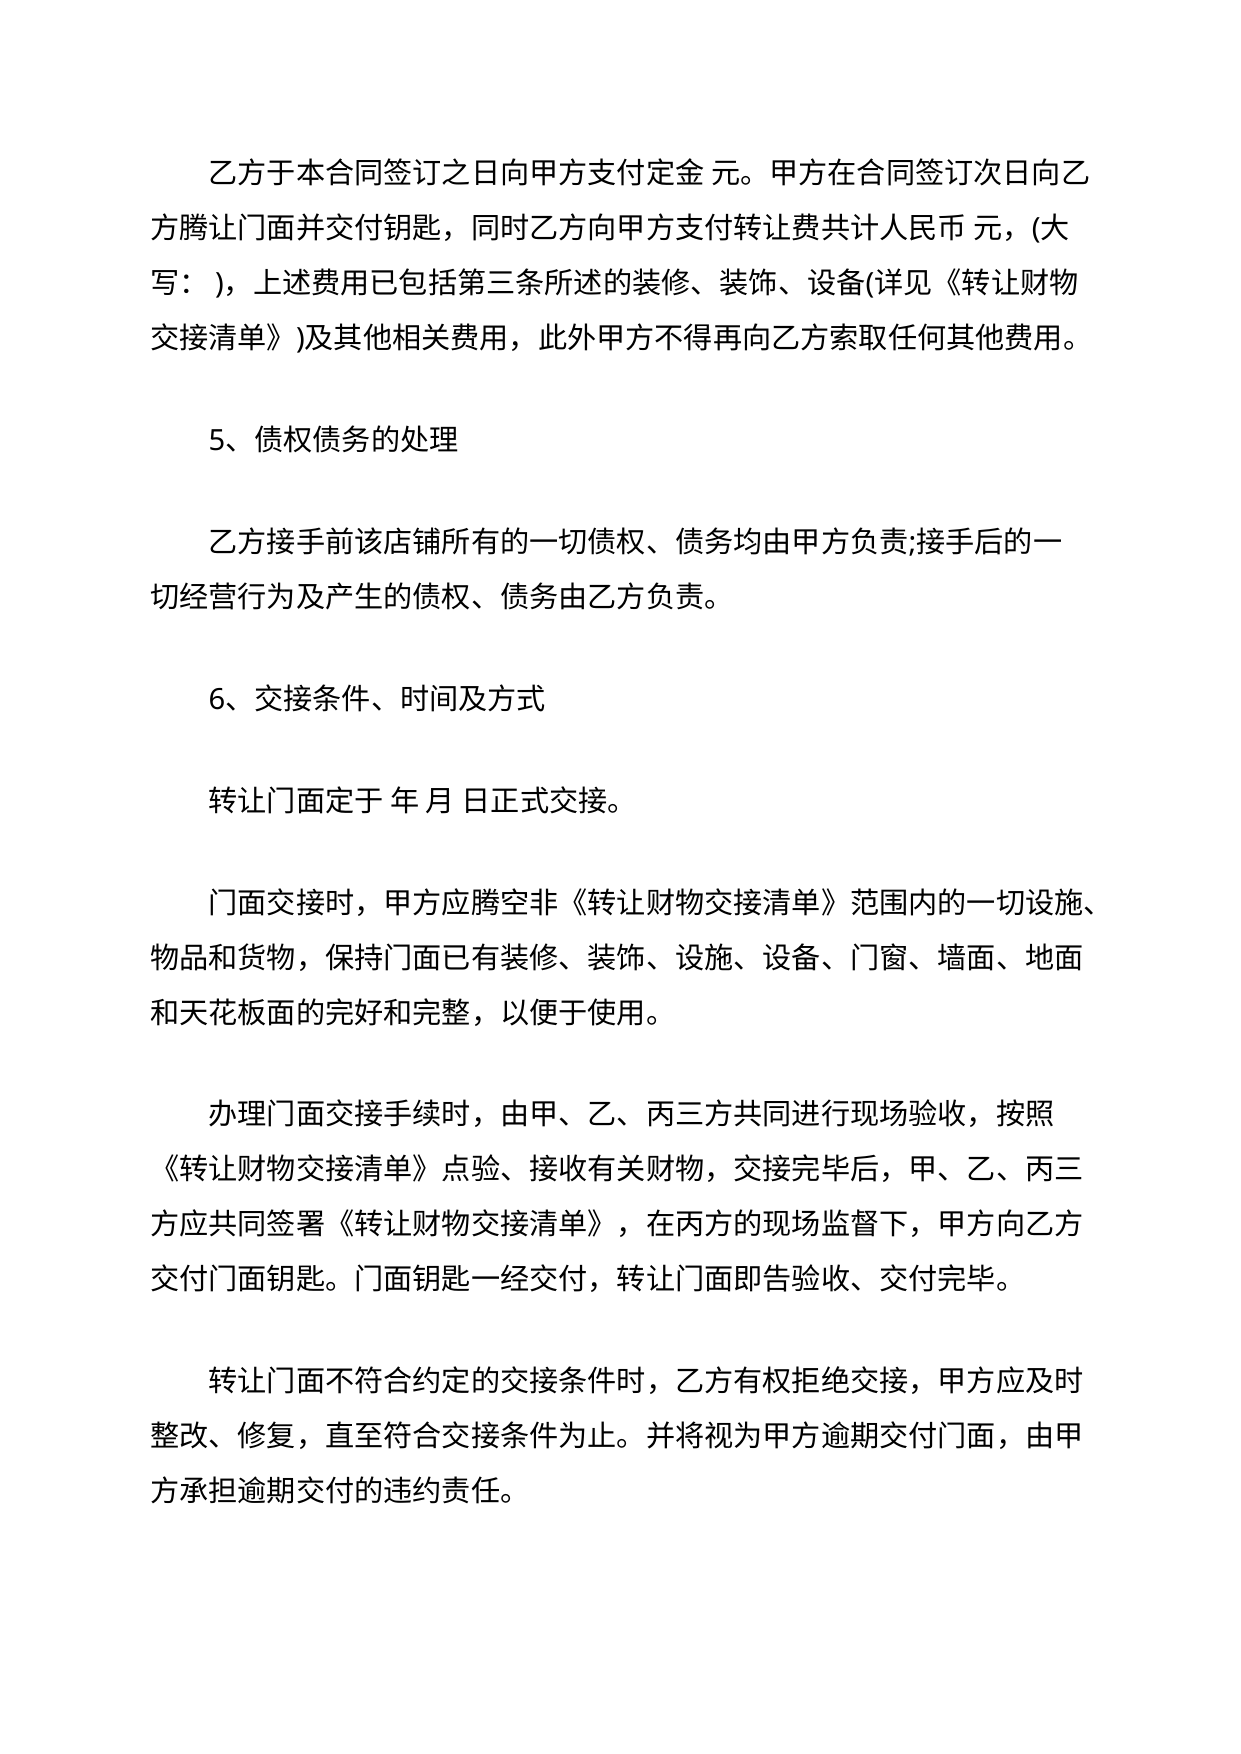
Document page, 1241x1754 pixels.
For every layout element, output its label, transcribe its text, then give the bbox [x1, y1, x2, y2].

text 乙方于本合同签订之日向甲方支付定金 元。甲方在合同签订次日向乙方腾让门面并交付钥匙，同时乙方向甲方支付转让费共计人民币 元，(大写： )，上述费用已包括第三条所述的装修、装饰、设备(详见《转让财物交接清单》)及其他相关费用，此外甲方不得再向乙方索取任何其他费用。 [150, 150, 1090, 357]
text 转让门面不符合约定的交接条件时，乙方有权拒绝交接，甲方应及时整改、修复，直至符合交接条件为止。并将视为甲方逾期交付门面，由甲方承担逾期交付的违约责任。 [150, 1357, 1090, 1509]
text 办理门面交接手续时，由甲、乙、丙三方共同进行现场验收，按照《转让财物交接清单》点验、接收有关财物，交接完毕后，甲、乙、丙三方应共同签署《转让财物交接清单》，在丙方的现场监督下，甲方向乙方交付门面钥匙。门面钥匙一经交付，转让门面即告验收、交付完毕。 [150, 1091, 1090, 1298]
text 门面交接时，甲方应腾空非《转让财物交接清单》范围内的一切设施、物品和货物，保持门面已有装修、装饰、设施、设备、门窗、墙面、地面和天花板面的完好和完整，以便于使用。 [150, 879, 1090, 1031]
text 5、债权债务的处理 [150, 417, 1090, 459]
text 6、交接条件、时间及方式 [150, 676, 1090, 718]
text 转让门面定于 年 月 日正式交接。 [150, 778, 1090, 820]
text 乙方接手前该店铺所有的一切债权、债务均由甲方负责;接手后的一切经营行为及产生的债权、债务由乙方负责。 [150, 519, 1090, 616]
